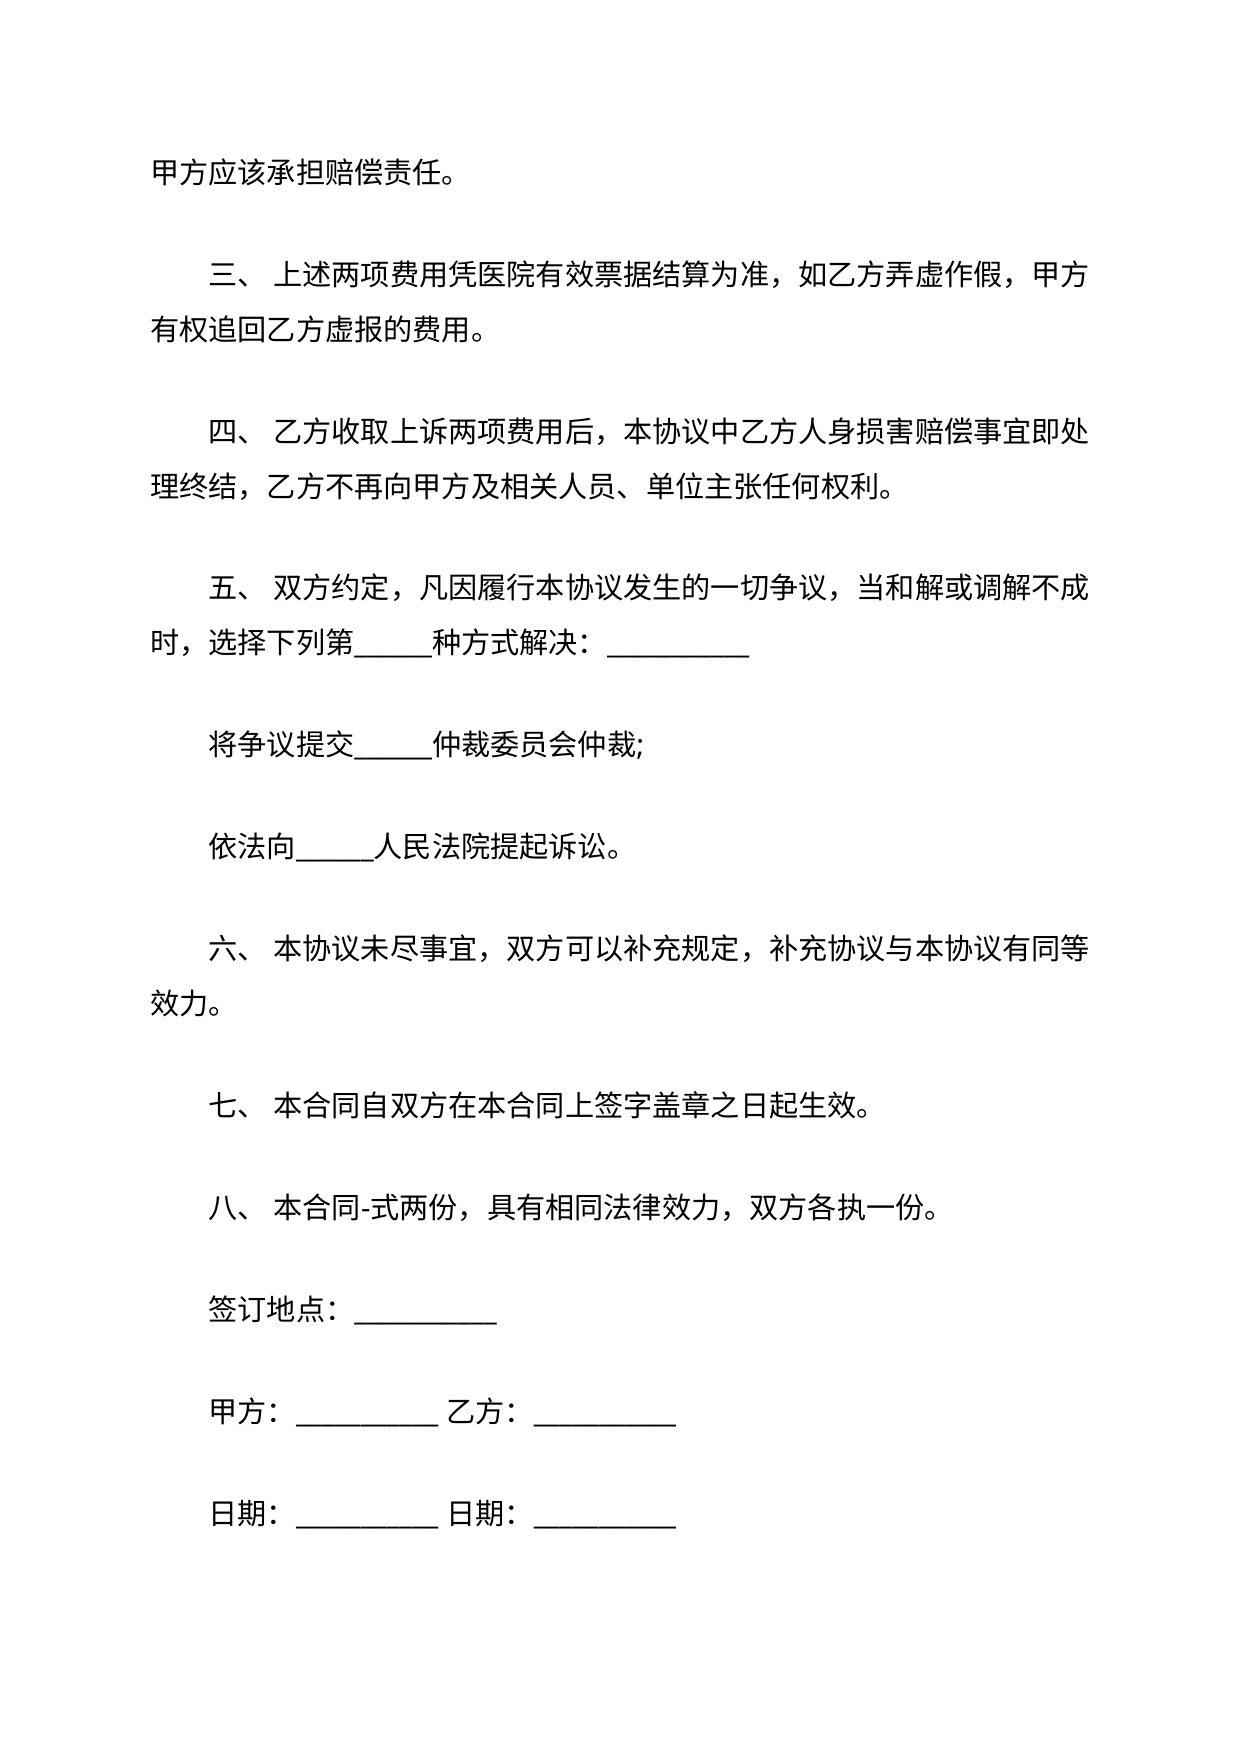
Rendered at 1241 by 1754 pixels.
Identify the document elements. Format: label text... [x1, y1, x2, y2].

text 甲方：___________ 乙方：___________ [150, 1388, 1090, 1431]
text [150, 150, 1090, 192]
text 依法向______人民法院提起诉讼。 [150, 824, 1090, 866]
text 五、 双方约定，凡因履行本协议发生的一切争议，当和解或调解不成时，选择下列第______种方式解决：___________ [150, 565, 1090, 662]
text 七、 本合同自双方在本合同上签字盖章之日起生效。 [150, 1083, 1090, 1125]
text 四、 乙方收取上诉两项费用后，本协议中乙方人身损害赔偿事宜即处理终结，乙方不再向甲方及相关人员、单位主张任何权利。 [150, 408, 1090, 506]
text 日期：___________ 日期：___________ [150, 1490, 1090, 1533]
text 签订地点：___________ [150, 1286, 1090, 1329]
text 八、 本合同-式两份，具有相同法律效力，双方各执一份。 [150, 1184, 1090, 1227]
text 六、 本协议未尽事宜，双方可以补充规定，补充协议与本协议有同等效力。 [150, 926, 1090, 1023]
text 三、 上述两项费用凭医院有效票据结算为准，如乙方弄虚作假，甲方有权追回乙方虚报的费用。 [150, 252, 1090, 349]
text 将争议提交______仲裁委员会仲裁; [150, 722, 1090, 764]
